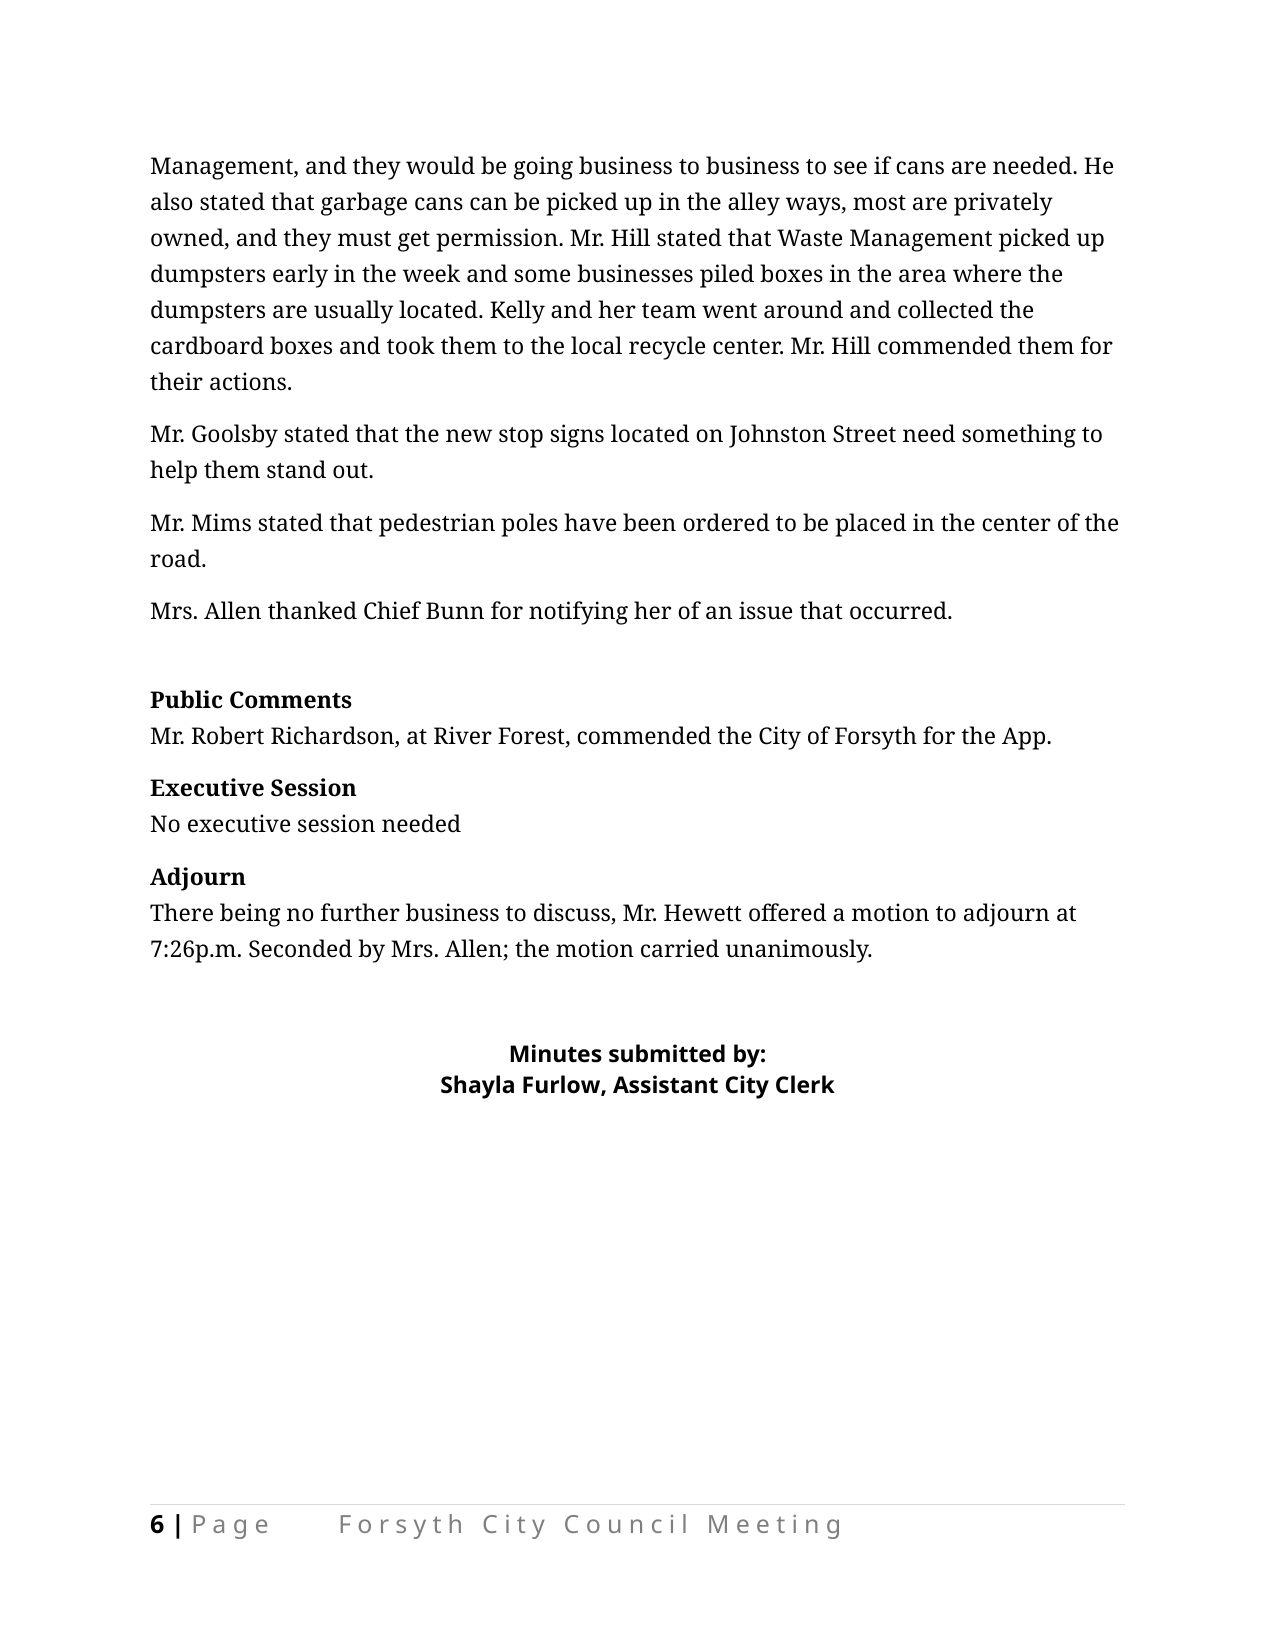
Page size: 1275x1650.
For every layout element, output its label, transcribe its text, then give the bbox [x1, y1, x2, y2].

text Adjourn [150, 861, 1125, 892]
text No executive session needed [150, 808, 1125, 839]
text Minutes submitted by: [150, 1038, 1125, 1069]
text Executive Session [150, 772, 1125, 804]
text Mr. Mims stated that pedestrian poles have been ordered to be placed in the center of the road. [150, 507, 1125, 574]
text Public Comments [150, 684, 1125, 715]
text Mr. Robert Richardson, at River Forest, commended the City of Forsyth for the App. [150, 720, 1125, 751]
text Mrs. Allen thanked Chief Bunn for notifying her of an issue that occurred. [150, 595, 1125, 627]
text Mr. Goolsby stated that the new stop signs located on Johnston Street need something to help them stand out. [150, 418, 1125, 485]
text Shayla Furlow, Assistant City Clerk [150, 1069, 1125, 1101]
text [150, 150, 1125, 397]
text There being no further business to discuss, Mr. Hewett offered a motion to adjourn at 7:26p.m. Seconded by Mrs. Allen; the motion carried unanimously. [150, 897, 1125, 964]
